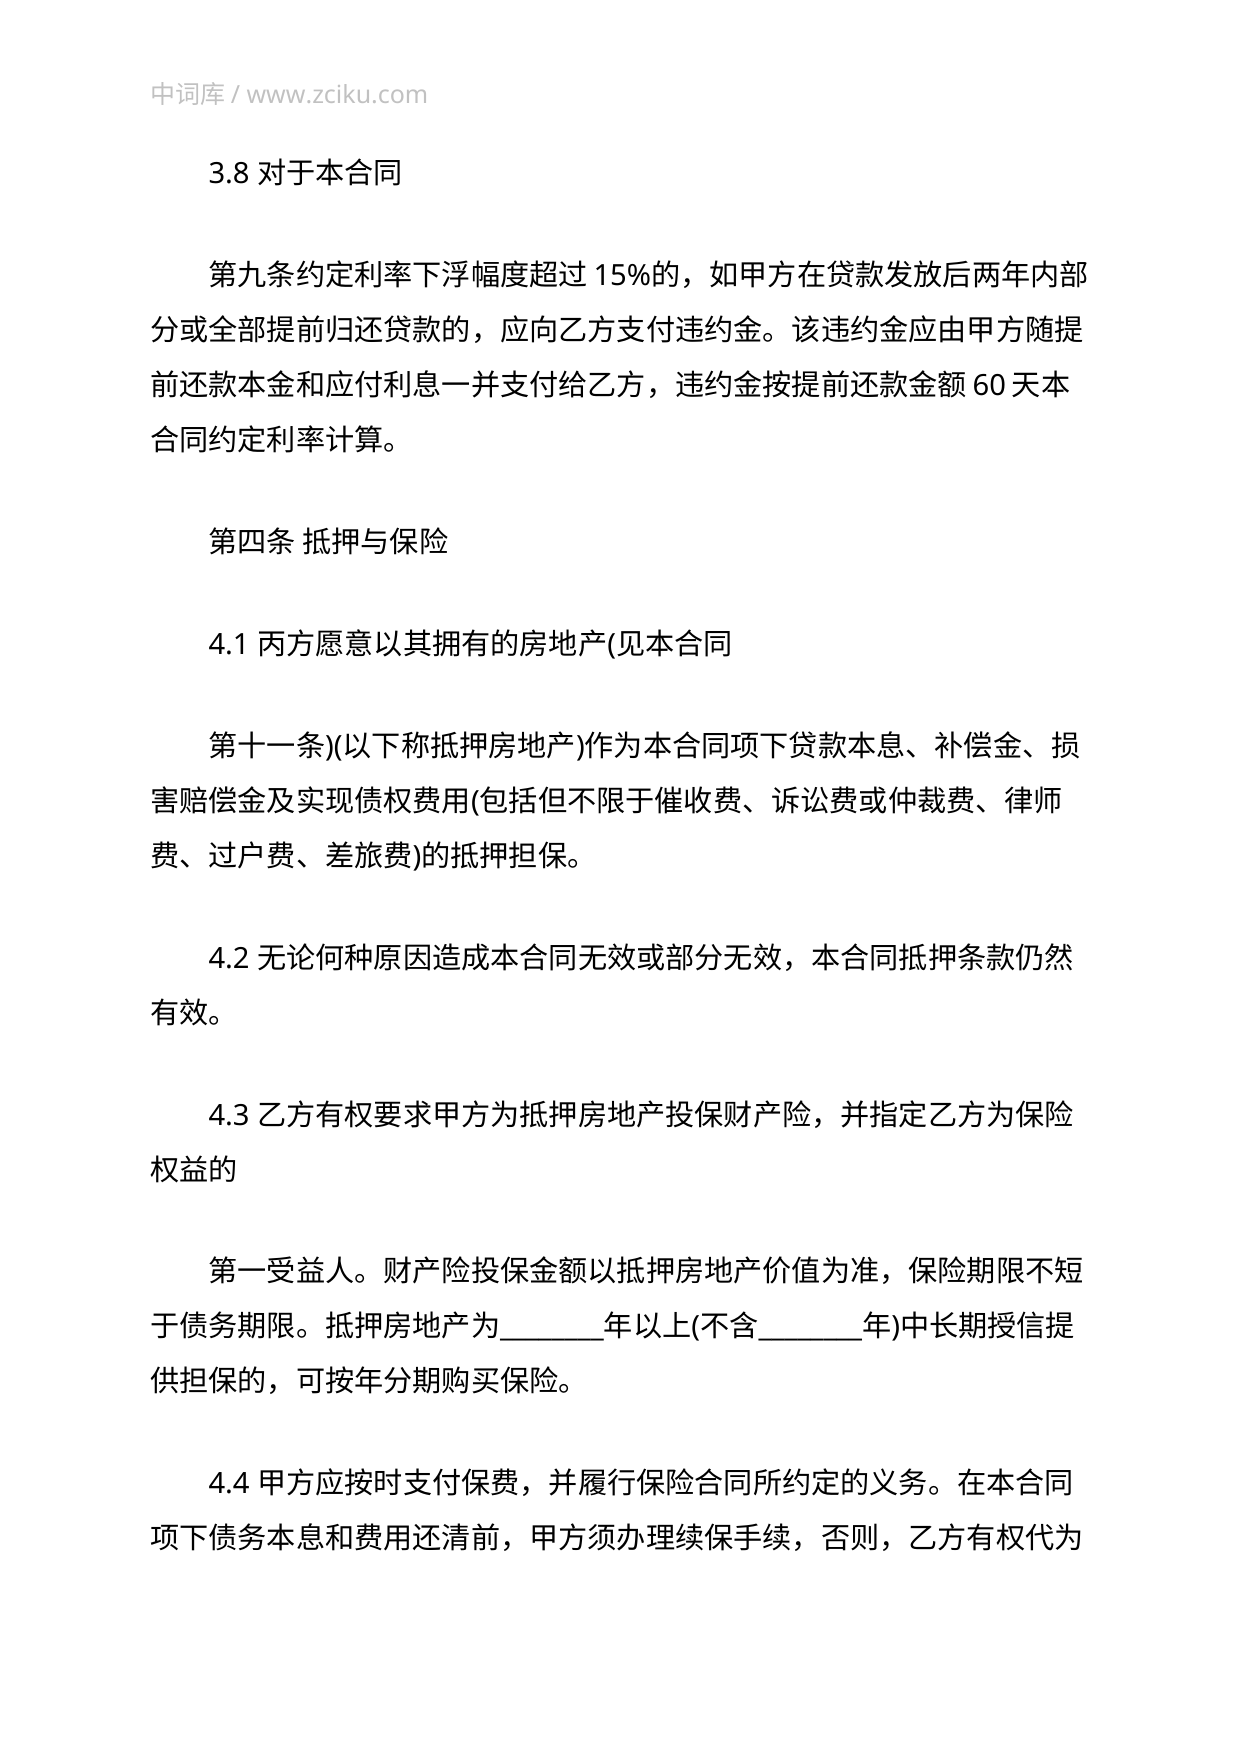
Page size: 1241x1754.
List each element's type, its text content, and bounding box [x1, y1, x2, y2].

text 第一受益人。财产险投保金额以抵押房地产价值为准，保险期限不短于债务期限。抵押房地产为________年以上(不含________年)中长期授信提供担保的，可按年分期购买保险。 [150, 1248, 1090, 1400]
text 3.8 对于本合同 [150, 150, 1090, 192]
text 4.2 无论何种原因造成本合同无效或部分无效，本合同抵押条款仍然有效。 [150, 934, 1090, 1032]
text 4.1 丙方愿意以其拥有的房地产(见本合同 [150, 620, 1090, 663]
text 第九条约定利率下浮幅度超过15%的，如甲方在贷款发放后两年内部分或全部提前归还贷款的，应向乙方支付违约金。该违约金应由甲方随提前还款本金和应付利息一并支付给乙方，违约金按提前还款金额60天本合同约定利率计算。 [150, 252, 1090, 459]
text 第十一条)(以下称抵押房地产)作为本合同项下贷款本息、补偿金、损害赔偿金及实现债权费用(包括但不限于催收费、诉讼费或仲裁费、律师费、过户费、差旅费)的抵押担保。 [150, 722, 1090, 875]
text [150, 1459, 1090, 1557]
text 4.3 乙方有权要求甲方为抵押房地产投保财产险，并指定乙方为保险权益的 [150, 1091, 1090, 1188]
text 第四条 抵押与保险 [150, 519, 1090, 561]
